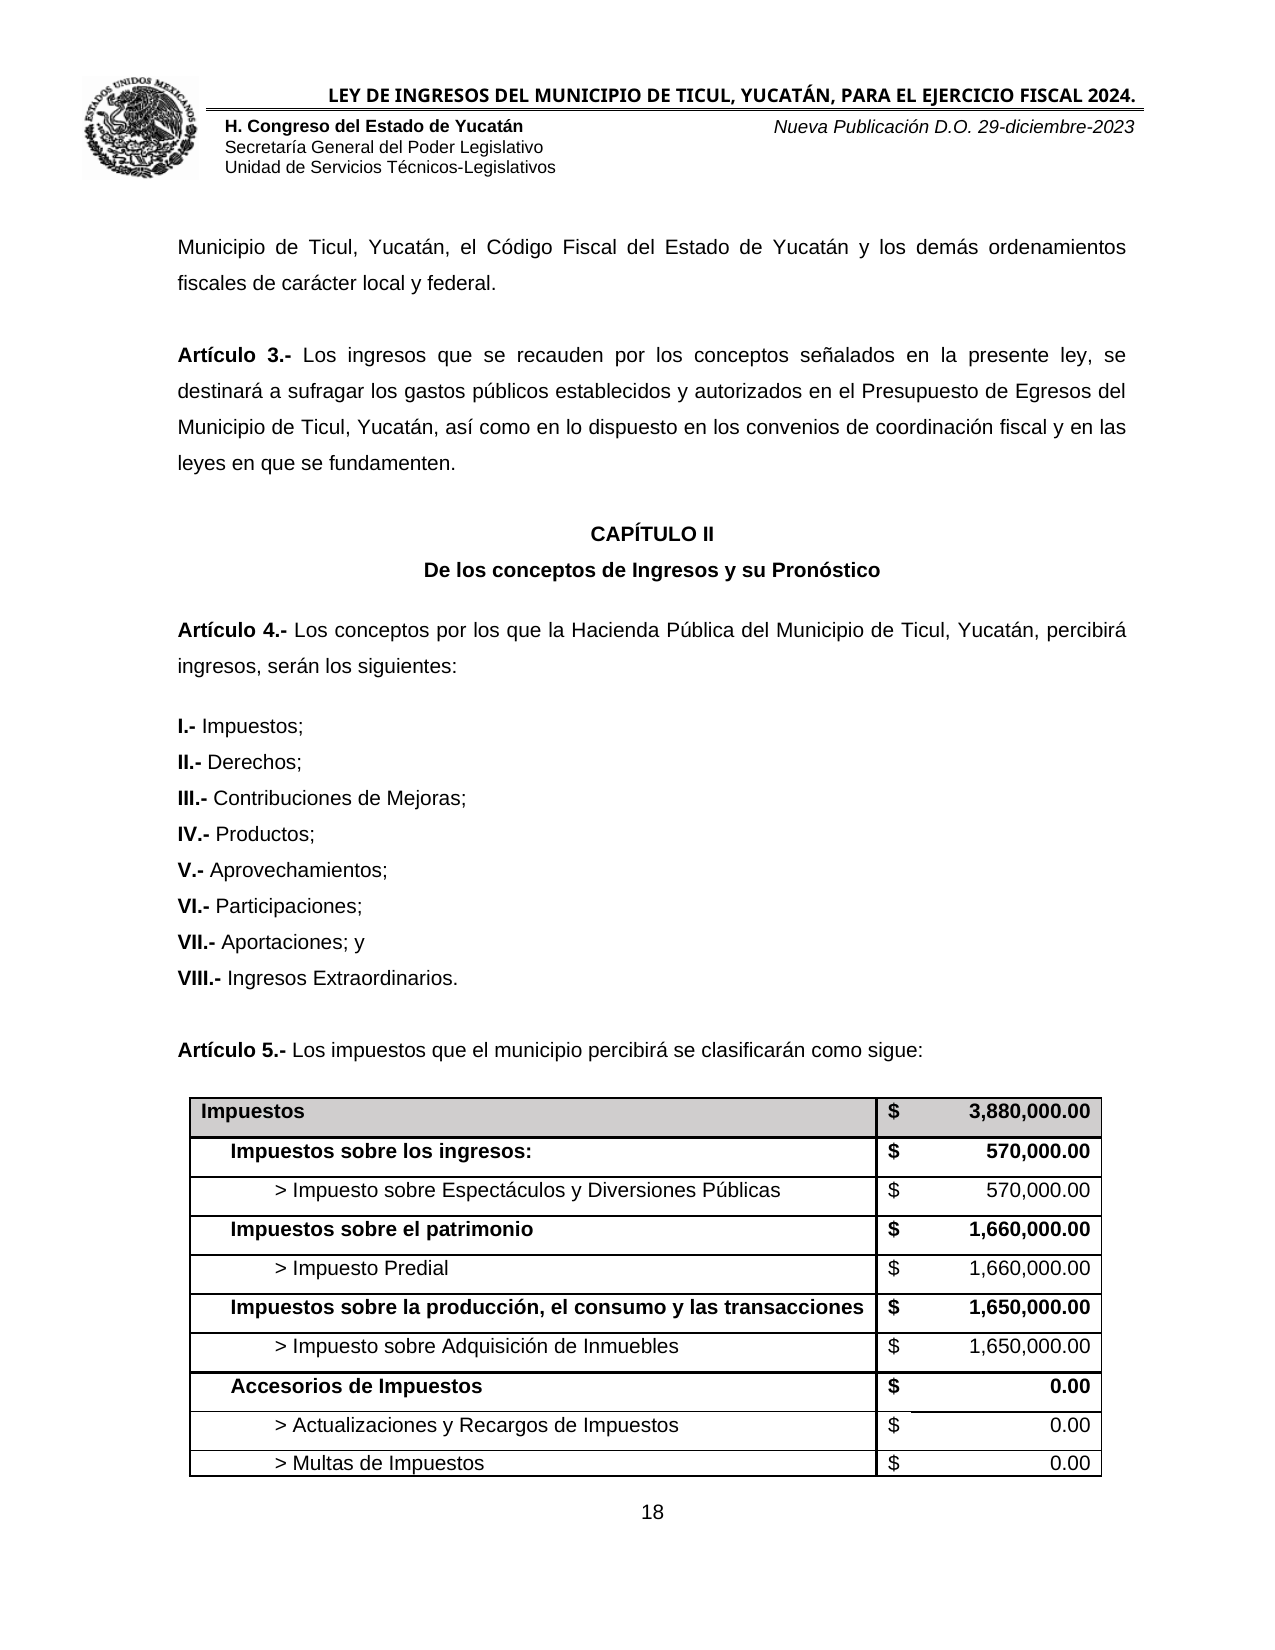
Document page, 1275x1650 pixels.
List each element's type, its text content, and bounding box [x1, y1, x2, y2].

text I.- Impuestos; [177, 714, 1127, 738]
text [177, 235, 1127, 295]
table_cell Accesorios de Impuestos [191, 1374, 875, 1411]
table_cell $ [878, 1412, 911, 1450]
table_cell > Impuesto sobre Adquisición de Inmuebles [191, 1334, 875, 1371]
table_header 3,880,000.00 [911, 1099, 1101, 1136]
text De los conceptos de Ingresos y su Pronóstico [177, 558, 1127, 582]
table_cell > Impuesto sobre Espectáculos y Diversiones Públicas [191, 1178, 875, 1215]
text V.- Aprovechamientos; [177, 858, 1127, 882]
text CAPÍTULO II [177, 522, 1127, 546]
table_cell Impuestos sobre el patrimonio [191, 1217, 875, 1254]
table_cell Impuestos sobre los ingresos: [191, 1139, 875, 1176]
table_cell > Impuesto Predial [191, 1256, 875, 1293]
table_cell 0.00 [911, 1413, 1101, 1450]
table_cell $ [878, 1139, 911, 1176]
text Artículo 4.- Los conceptos por los que la Hacienda Pública del Municipio de Ticul, Yucatán, percibirá ingresos, serán los siguientes: [177, 618, 1127, 678]
table_cell 1,650,000.00 [911, 1295, 1101, 1332]
table_header $ [878, 1099, 911, 1136]
table_cell 570,000.00 [911, 1139, 1101, 1176]
table_cell $ [878, 1178, 911, 1215]
table_cell > Actualizaciones y Recargos de Impuestos [191, 1412, 875, 1450]
table_cell $ [878, 1256, 911, 1293]
table_cell 0.00 [911, 1374, 1101, 1411]
text Artículo 5.- Los impuestos que el municipio percibirá se clasificarán como sigue: [177, 1037, 1127, 1061]
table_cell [191, 1451, 875, 1475]
table_cell $ [878, 1451, 911, 1475]
text VII.- Aportaciones; y [177, 929, 1127, 953]
table_cell 1,650,000.00 [911, 1334, 1101, 1371]
table_cell $ [878, 1295, 911, 1332]
table_header Impuestos [191, 1099, 875, 1136]
text IV.- Productos; [177, 822, 1127, 846]
text III.- Contribuciones de Mejoras; [177, 786, 1127, 810]
table_cell 1,660,000.00 [911, 1217, 1101, 1254]
table_cell 1,660,000.00 [911, 1256, 1101, 1293]
table_cell $ [878, 1217, 911, 1254]
table_cell 570,000.00 [911, 1178, 1101, 1215]
table_cell Impuestos sobre la producción, el consumo y las transacciones [191, 1295, 875, 1332]
text Artículo 3.- Los ingresos que se recauden por los conceptos señalados en la presente ley, se destinará a sufragar los gastos públicos establecidos y autorizados en el Presupuesto de Egresos del Municipio de Ticul, Yucatán, así como en lo dispuesto en los convenios de coordinación fiscal y en las leyes en que se fundamenten. [177, 343, 1127, 474]
text VIII.- Ingresos Extraordinarios. [177, 966, 1127, 989]
table_cell $ [878, 1374, 911, 1411]
text II.- Derechos; [177, 750, 1127, 774]
table_cell $ [878, 1334, 911, 1371]
table_cell 0.00 [911, 1451, 1101, 1475]
text VI.- Participaciones; [177, 894, 1127, 918]
